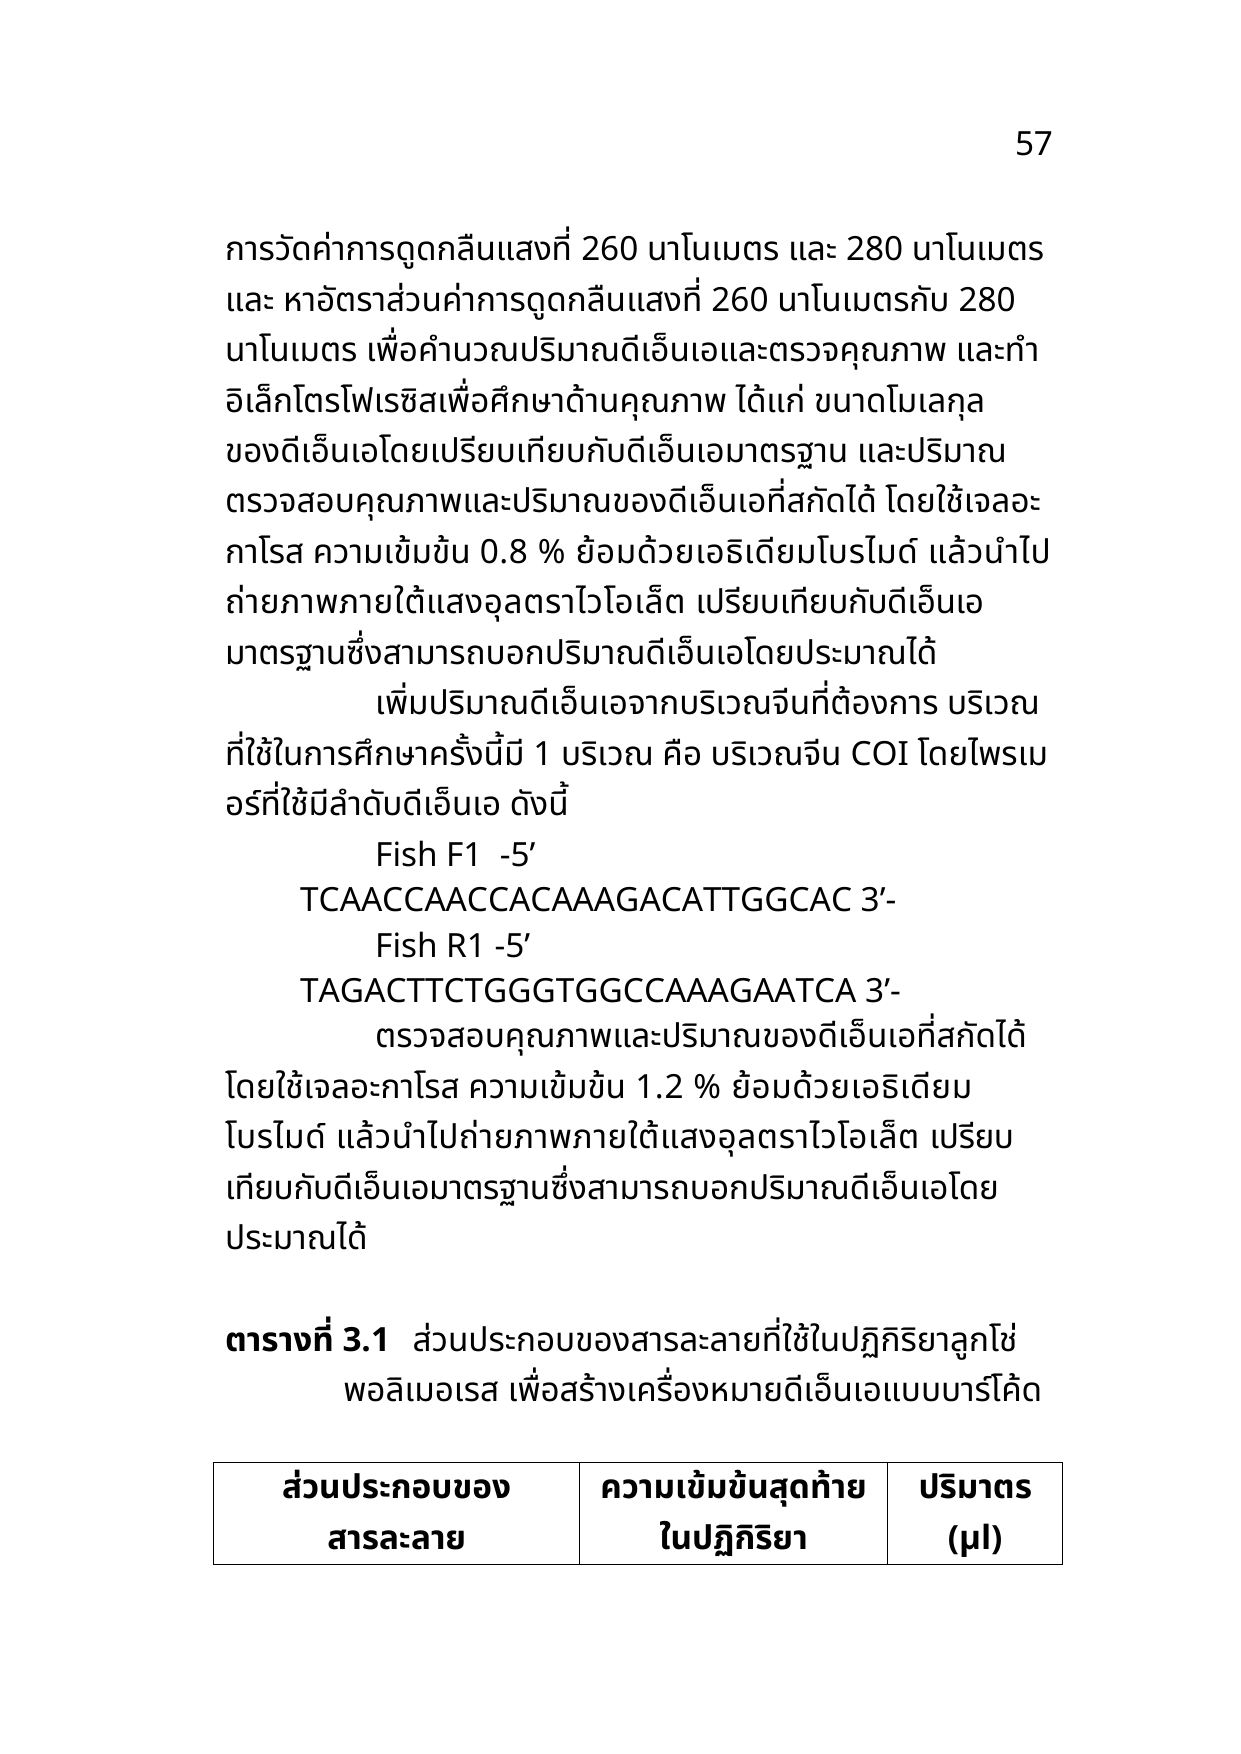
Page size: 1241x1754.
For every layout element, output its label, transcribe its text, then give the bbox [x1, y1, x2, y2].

table_header ปริมาตร (µl) [888, 1463, 1062, 1564]
text ตารางที่ 3.1 ส่วนประกอบของสารละลายที่ใช้ในปฏิกิริยาลูกโช่พอลิเมอเรส เพื่อสร้างเครื่องหมายดีเอ็นเอแบบบาร์โค้ด [225, 1316, 1053, 1417]
text เพิ่มปริมาณดีเอ็นเอจากบริเวณจีนที่ต้องการ บริเวณที่ใช้ในการศึกษาครั้งนี้มี 1 บริเวณ คือ บริเวณจีน COI โดยไพรเมอร์ที่ใช้มีลำดับดีเอ็นเอ ดังนี้ [225, 679, 1053, 831]
table_header ความเข้มข้นสุดท้ายในปฏิกิริยา [580, 1463, 887, 1564]
text Fish R1 -5’ TAGACTTCTGGGTGGCCAAAGAATCA 3’- [300, 922, 1053, 1012]
table_header ส่วนประกอบของสารละลาย [214, 1463, 579, 1564]
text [225, 225, 1053, 679]
text ตรวจสอบคุณภาพและปริมาณของดีเอ็นเอที่สกัดได้ โดยใช้เจลอะกาโรส ความเข้มข้น 1.2 % ย้อมด้วยเอธิเดียมโบรไมด์ แล้วนำไปถ่ายภาพภายใต้แสงอุลตราไวโอเล็ต เปรียบเทียบกับดีเอ็นเอมาตรฐานซึ่งสามารถบอกปริมาณดีเอ็นเอโดยประมาณได้ [225, 1012, 1053, 1265]
text Fish F1 -5’ TCAACCAACCACAAAGACATTGGCAC 3’- [300, 831, 1053, 922]
